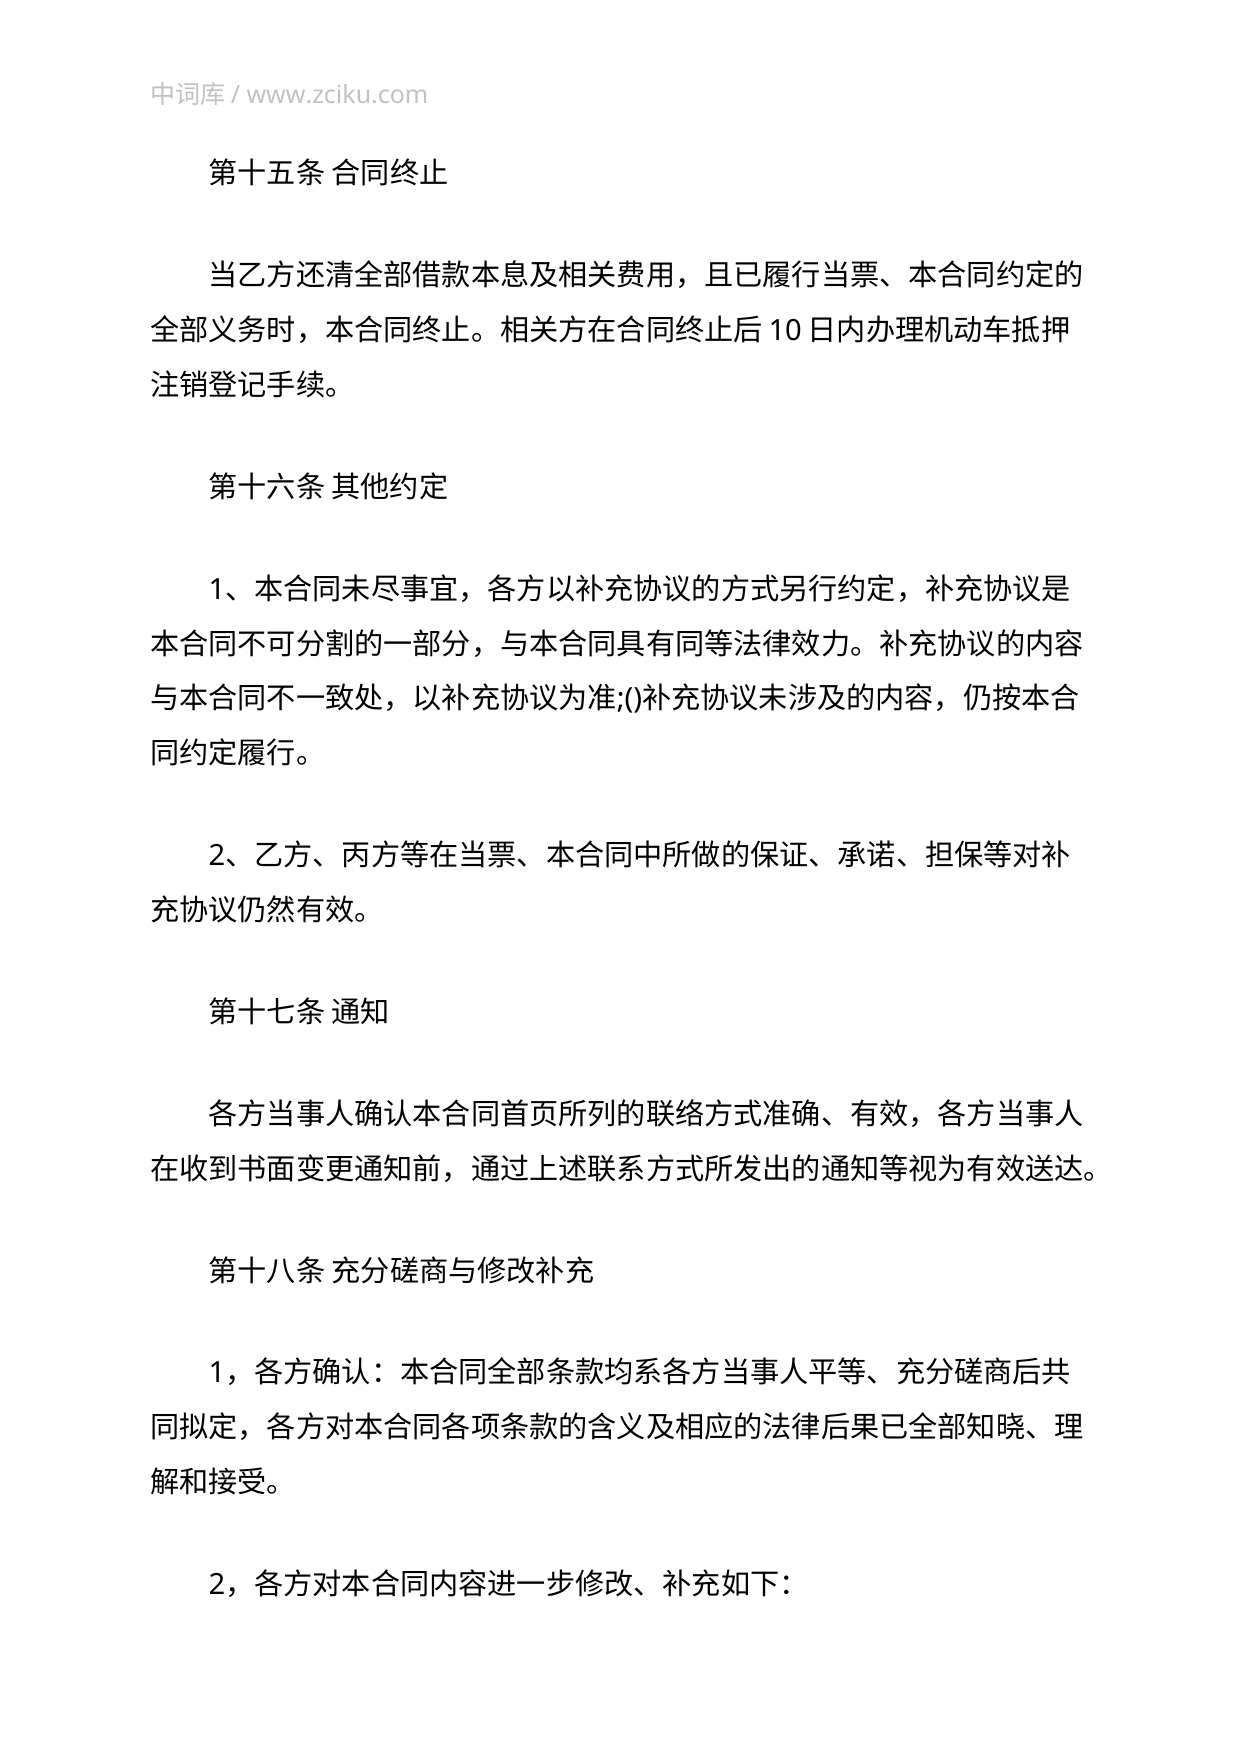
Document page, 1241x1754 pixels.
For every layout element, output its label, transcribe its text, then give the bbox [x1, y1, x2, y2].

text 各方当事人确认本合同首页所列的联络方式准确、有效，各方当事人在收到书面变更通知前，通过上述联系方式所发出的通知等视为有效送达。 [150, 1090, 1090, 1188]
text 2，各方对本合同内容进一步修改、补充如下： [150, 1561, 1090, 1603]
text 第十七条 通知 [150, 989, 1090, 1031]
text 第十六条 其他约定 [150, 463, 1090, 506]
text 1、本合同未尽事宜，各方以补充协议的方式另行约定，补充协议是本合同不可分割的一部分，与本合同具有同等法律效力。补充协议的内容与本合同不一致处，以补充协议为准;()补充协议未涉及的内容，仍按本合同约定履行。 [150, 565, 1090, 772]
text 当乙方还清全部借款本息及相关费用，且已履行当票、本合同约定的全部义务时，本合同终止。相关方在合同终止后10日内办理机动车抵押注销登记手续。 [150, 252, 1090, 404]
text 第十八条 充分磋商与修改补充 [150, 1247, 1090, 1289]
text 第十五条 合同终止 [150, 150, 1090, 192]
text 2、乙方、丙方等在当票、本合同中所做的保证、承诺、担保等对补充协议仍然有效。 [150, 832, 1090, 929]
text 1，各方确认：本合同全部条款均系各方当事人平等、充分磋商后共同拟定，各方对本合同各项条款的含义及相应的法律后果已全部知晓、理解和接受。 [150, 1349, 1090, 1501]
